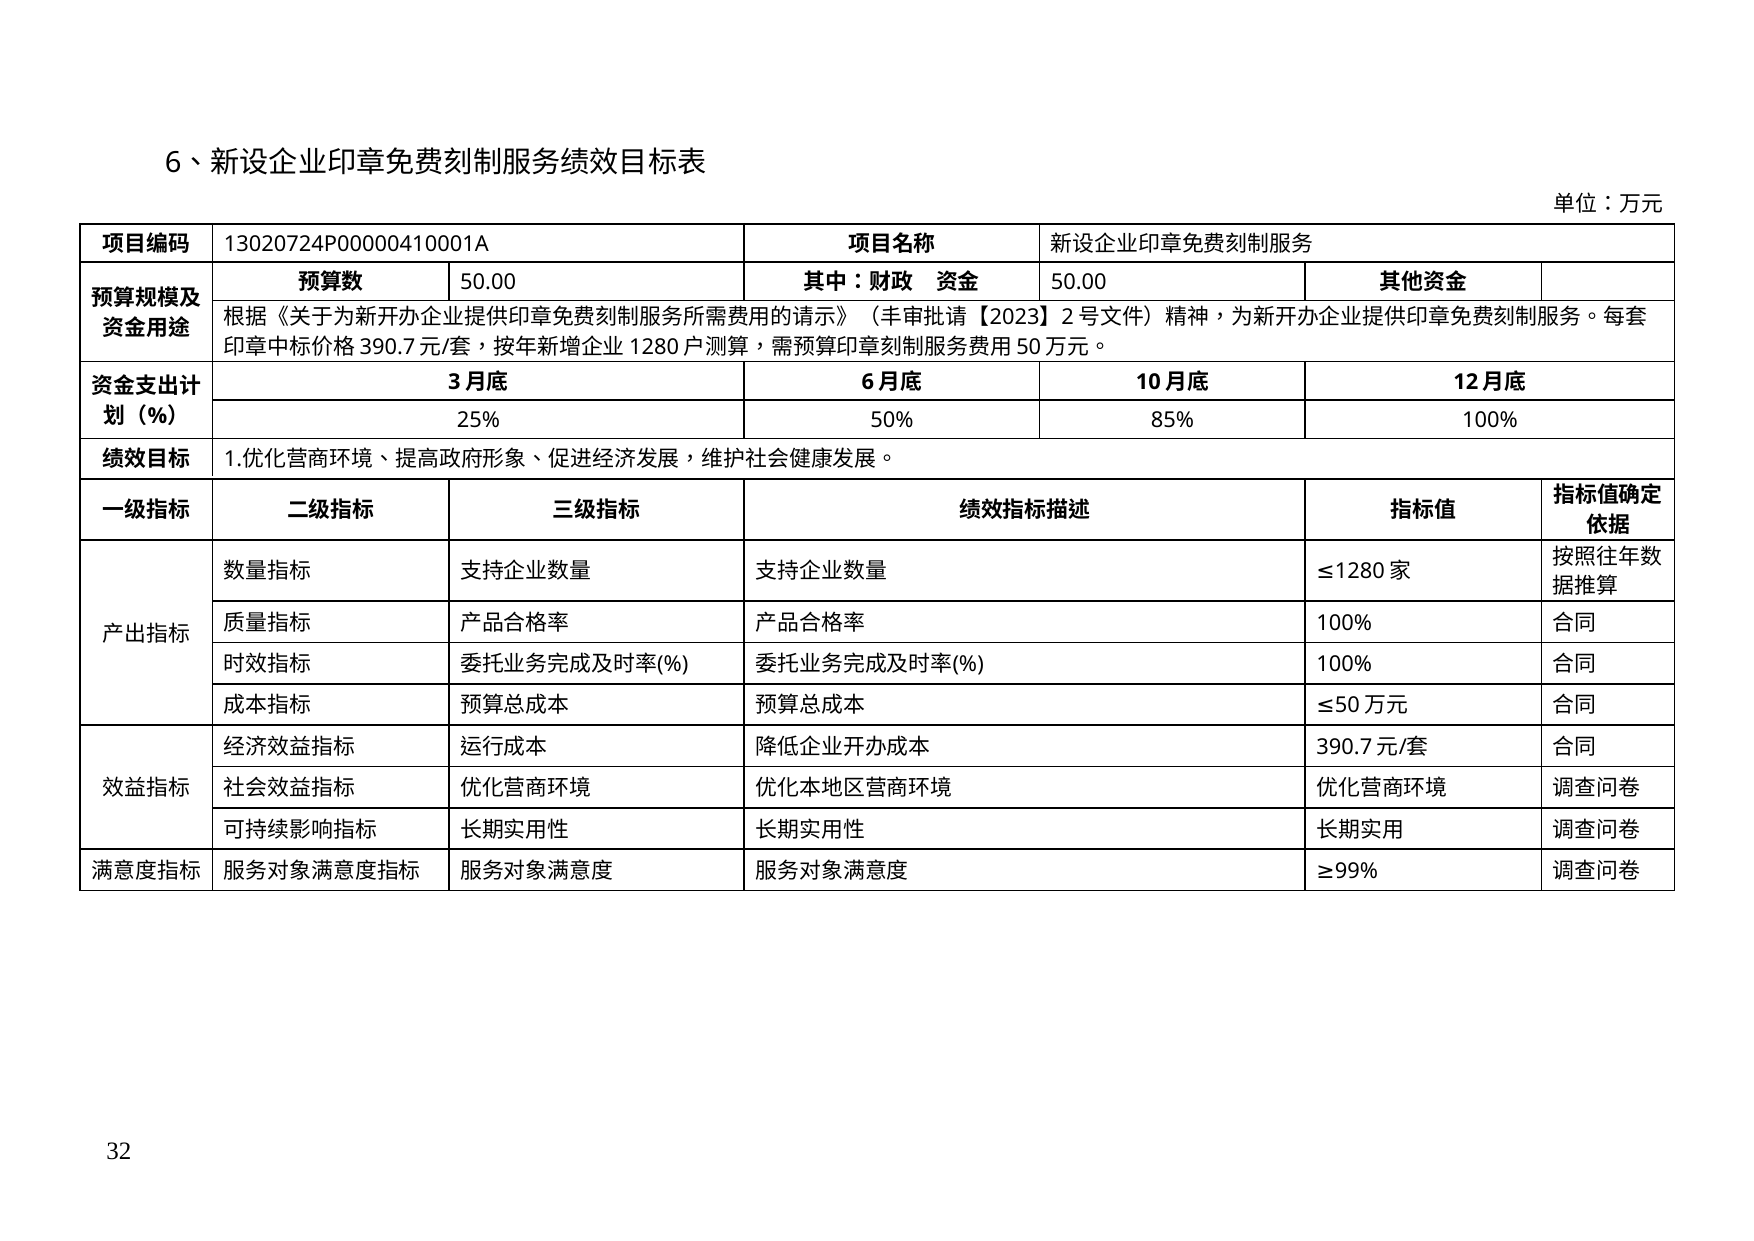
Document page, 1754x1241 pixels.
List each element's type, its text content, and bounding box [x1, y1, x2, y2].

table_cell 产出指标 [81, 541, 212, 724]
table_cell 社会效益指标 [213, 767, 448, 807]
table_cell 服务对象满意度 [450, 850, 743, 890]
table_cell 合同 [1542, 726, 1674, 766]
table_cell 产品合格率 [745, 602, 1304, 642]
table_cell 数量指标 [213, 541, 448, 600]
table_cell 长期实用 [1306, 809, 1541, 848]
table_cell 50.00 [1040, 263, 1304, 300]
table_cell 按照往年数据推算 [1542, 541, 1674, 600]
table_cell 产品合格率 [450, 602, 743, 642]
table_header 单位：万元 [81, 183, 1674, 223]
table_cell ≥99% [1306, 850, 1541, 890]
table_cell 预算总成本 [450, 685, 743, 724]
table_cell 6月底 [745, 362, 1039, 399]
table_cell 85% [1040, 401, 1304, 438]
table_cell 合同 [1542, 602, 1674, 642]
table_cell 时效指标 [213, 643, 448, 683]
table_cell 合同 [1542, 685, 1674, 724]
table_cell 新设企业印章免费刻制服务 [1040, 225, 1674, 261]
table_cell 调查问卷 [1542, 850, 1674, 890]
table_cell 优化本地区营商环境 [745, 767, 1304, 807]
table_cell 调查问卷 [1542, 809, 1674, 848]
table_cell 1.优化营商环境、提高政府形象、促进经济发展，维护社会健康发展。 [213, 439, 1674, 476]
table_cell 绩效目标 [81, 439, 212, 476]
table_cell 390.7元/套 [1306, 726, 1541, 766]
table_cell 效益指标 [81, 726, 212, 848]
table_cell 100% [1306, 602, 1541, 642]
table_cell 100% [1306, 643, 1541, 683]
table_cell 支持企业数量 [450, 541, 743, 600]
table_cell 支持企业数量 [745, 541, 1304, 600]
table_cell 项目编码 [81, 225, 212, 261]
table_cell 长期实用性 [745, 809, 1304, 848]
table_cell 资金支出计划（%） [81, 362, 212, 438]
table_cell ≤1280家 [1306, 541, 1541, 600]
table_cell 100% [1306, 401, 1674, 438]
text 6、新设企业印章免费刻制服务绩效目标表 [106, 142, 1648, 181]
table_header 三级指标 [450, 480, 743, 539]
table_header 二级指标 [213, 480, 448, 539]
table_cell 运行成本 [450, 726, 743, 766]
table_header 绩效指标描述 [745, 480, 1304, 539]
table_header 一级指标 [81, 480, 212, 539]
table_cell 50.00 [450, 263, 743, 300]
table_cell 经济效益指标 [213, 726, 448, 766]
table_cell 委托业务完成及时率(%) [745, 643, 1304, 683]
table_cell 预算总成本 [745, 685, 1304, 724]
table_cell 降低企业开办成本 [745, 726, 1304, 766]
table_cell 质量指标 [213, 602, 448, 642]
table_cell 3月底 [213, 362, 743, 399]
table_cell 服务对象满意度指标 [213, 850, 448, 890]
table_cell 合同 [1542, 643, 1674, 683]
table_cell 其他资金 [1306, 263, 1541, 300]
table_cell 成本指标 [213, 685, 448, 724]
table_cell 预算规模及资金用途 [81, 263, 212, 361]
table_cell 服务对象满意度 [745, 850, 1304, 890]
table_cell 其中：财政 资金 [745, 263, 1039, 300]
table_cell 优化营商环境 [1306, 767, 1541, 807]
table_cell 项目名称 [745, 225, 1039, 261]
table_cell [1542, 263, 1674, 300]
table_header 指标值 [1306, 480, 1541, 539]
table_cell ≤50万元 [1306, 685, 1541, 724]
table_cell 13020724P00000410001A [213, 225, 743, 261]
table_cell 预算数 [213, 263, 448, 300]
table_cell 调查问卷 [1542, 767, 1674, 807]
table_cell 委托业务完成及时率(%) [450, 643, 743, 683]
table_cell 可持续影响指标 [213, 809, 448, 848]
table_cell 长期实用性 [450, 809, 743, 848]
table_cell 12月底 [1306, 362, 1674, 399]
table_header 指标值确定依据 [1542, 480, 1674, 539]
table_cell 优化营商环境 [450, 767, 743, 807]
table_cell 满意度指标 [81, 850, 212, 890]
table_cell 根据《关于为新开办企业提供印章免费刻制服务所需费用的请示》（丰审批请【2023】2号文件）精神，为新开办企业提供印章免费刻制服务。每套印章中标价格390.7元/套，按年新增企业1280户测算，需预算印章刻制服务费用50万元。 [213, 301, 1674, 361]
table_cell 25% [213, 401, 743, 438]
table_cell 50% [745, 401, 1039, 438]
table_cell 10月底 [1040, 362, 1304, 399]
